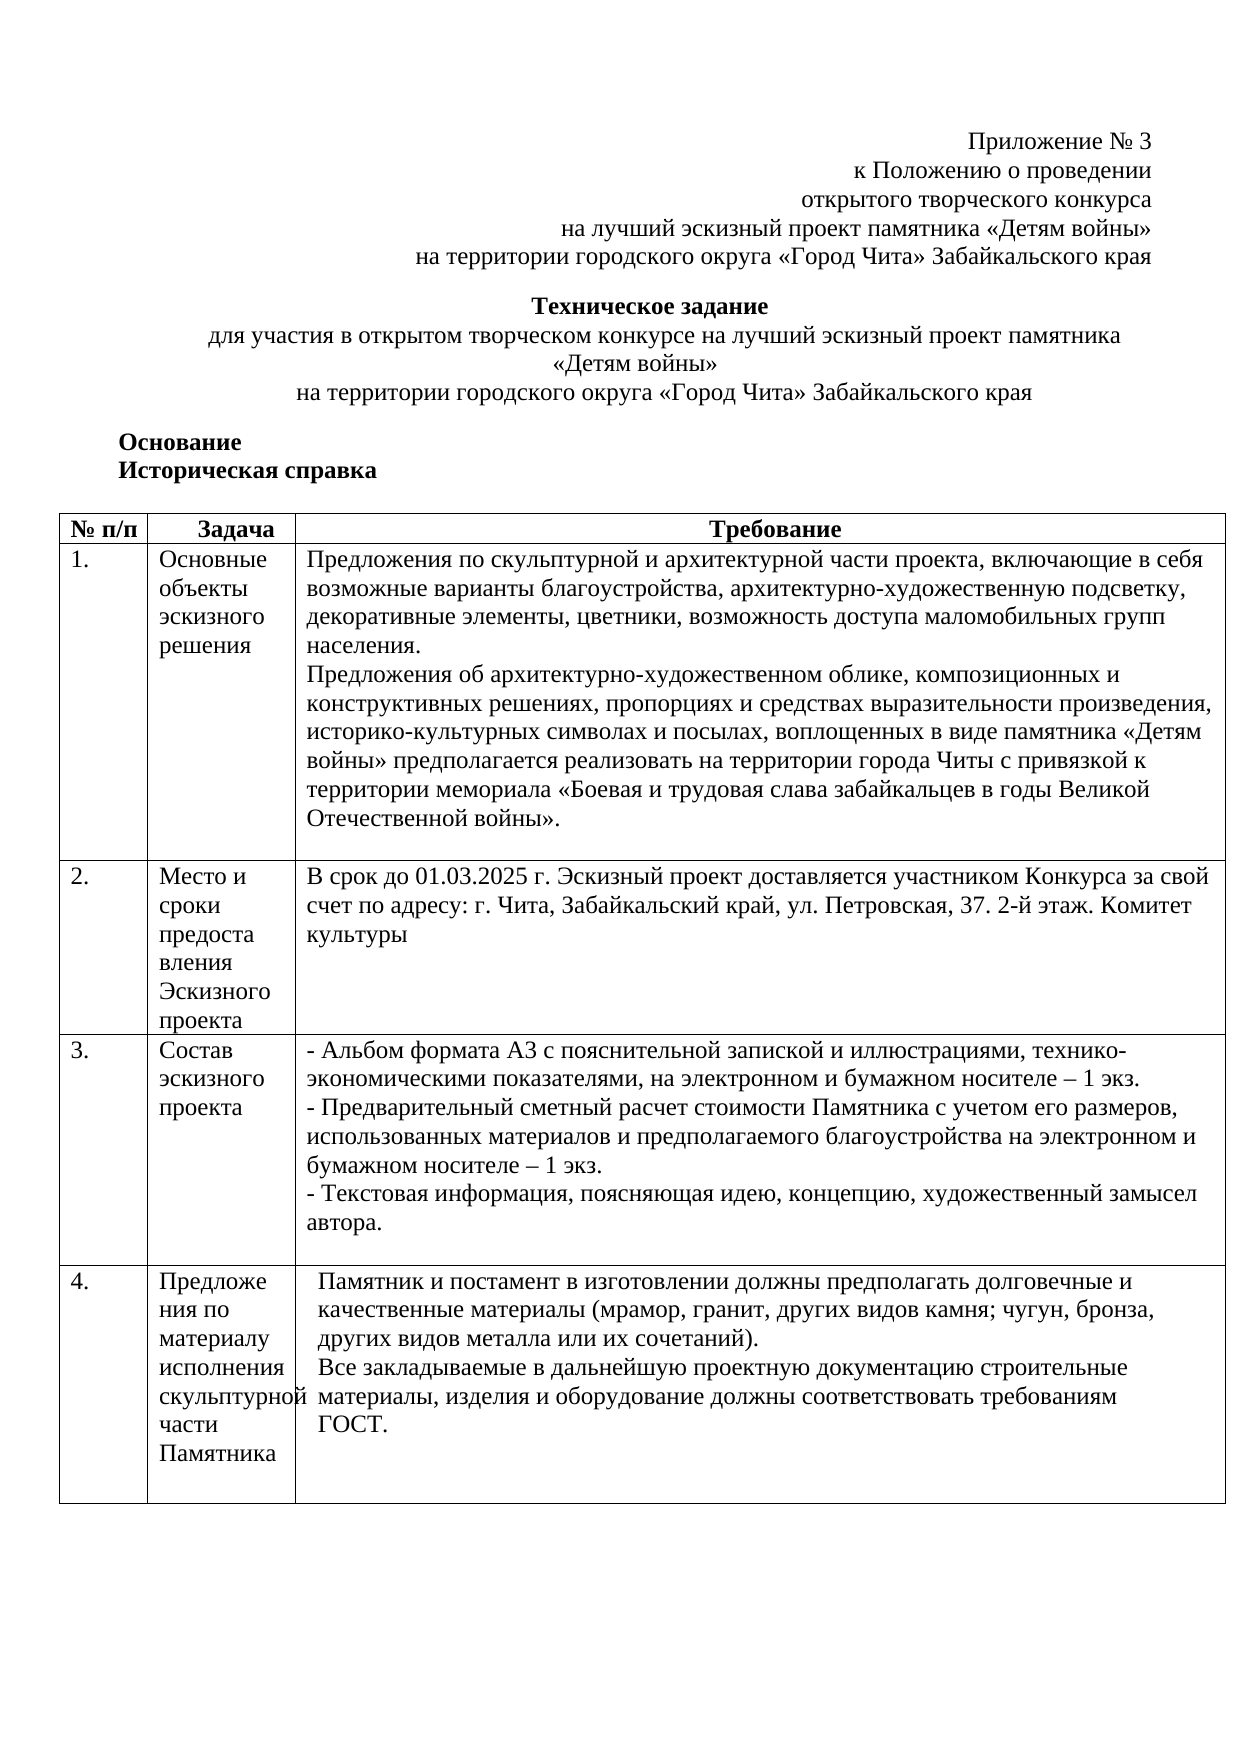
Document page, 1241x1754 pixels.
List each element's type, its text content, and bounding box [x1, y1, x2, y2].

table_cell Предложения по скульптурной и архитектурной части проекта, включающие в себя возможные варианты благоустройства, архитектурно-художественную подсветку, декоративные элементы, цветники, возможность доступа маломобильных групп населения. Предложения об архитектурно-художественном облике, композиционных и конструктивных решениях, пропорциях и средствах выразительности произведения, историко-культурных символах и посылах, воплощенных в виде памятника «Детям войны» предполагается реализовать на территории города Читы с привязкой к территории мемориала «Боевая и трудовая слава забайкальцев в годы Великой Отечественной войны». [296, 544, 1225, 860]
table_cell 4. [60, 1266, 147, 1503]
table_cell [296, 1266, 1225, 1503]
table_cell - Альбом формата А3 с пояснительной запиской и иллюстрациями, технико-экономическими показателями, на электронном и бумажном носителе – 1 экз. - Предварительный сметный расчет стоимости Памятника с учетом его размеров, использованных материалов и предполагаемого благоустройства на электронном и бумажном носителе – 1 экз. - Текстовая информация, поясняющая идею, концепцию, художественный замысел автора. [296, 1035, 1225, 1265]
table_cell 2. [60, 861, 147, 1034]
table_header Требование [296, 514, 1225, 543]
text для участия в открытом творческом конкурсе на лучший эскизный проект памятника «Детям войны» [118, 320, 1152, 377]
text на лучший эскизный проект памятника «Детям войны» [118, 213, 1152, 241]
table_cell 1. [60, 544, 147, 860]
table_header Задача [148, 514, 295, 543]
text Основание [118, 427, 1181, 456]
text на территории городского округа «Город Чита» Забайкальского края [118, 241, 1152, 270]
table_header № п/п [60, 514, 147, 543]
text Техническое задание [118, 291, 1181, 320]
table_cell В срок до 01.03.2025 г. Эскизный проект доставляется участником Конкурса за свой счет по адресу: г. Чита, Забайкальский край, ул. Петровская, 37. 2-й этаж. Комитет культуры [296, 861, 1225, 1034]
table_cell 3. [60, 1035, 147, 1265]
text открытого творческого конкурса [177, 184, 1152, 213]
table_cell Основные объекты эскизного решения [148, 544, 295, 860]
text Приложение № 3 [177, 126, 1152, 155]
table_cell Состав эскизного проекта [148, 1035, 295, 1265]
table_cell Место и сроки предоста вления Эскизного проекта [148, 861, 295, 1034]
text Историческая справка [118, 456, 1181, 484]
table_cell Предложе ния по материалу исполнения скульптурной части Памятника [148, 1266, 295, 1503]
text на территории городского округа «Город Чита» Забайкальского края [118, 377, 1152, 406]
text к Положению о проведении [177, 155, 1152, 184]
